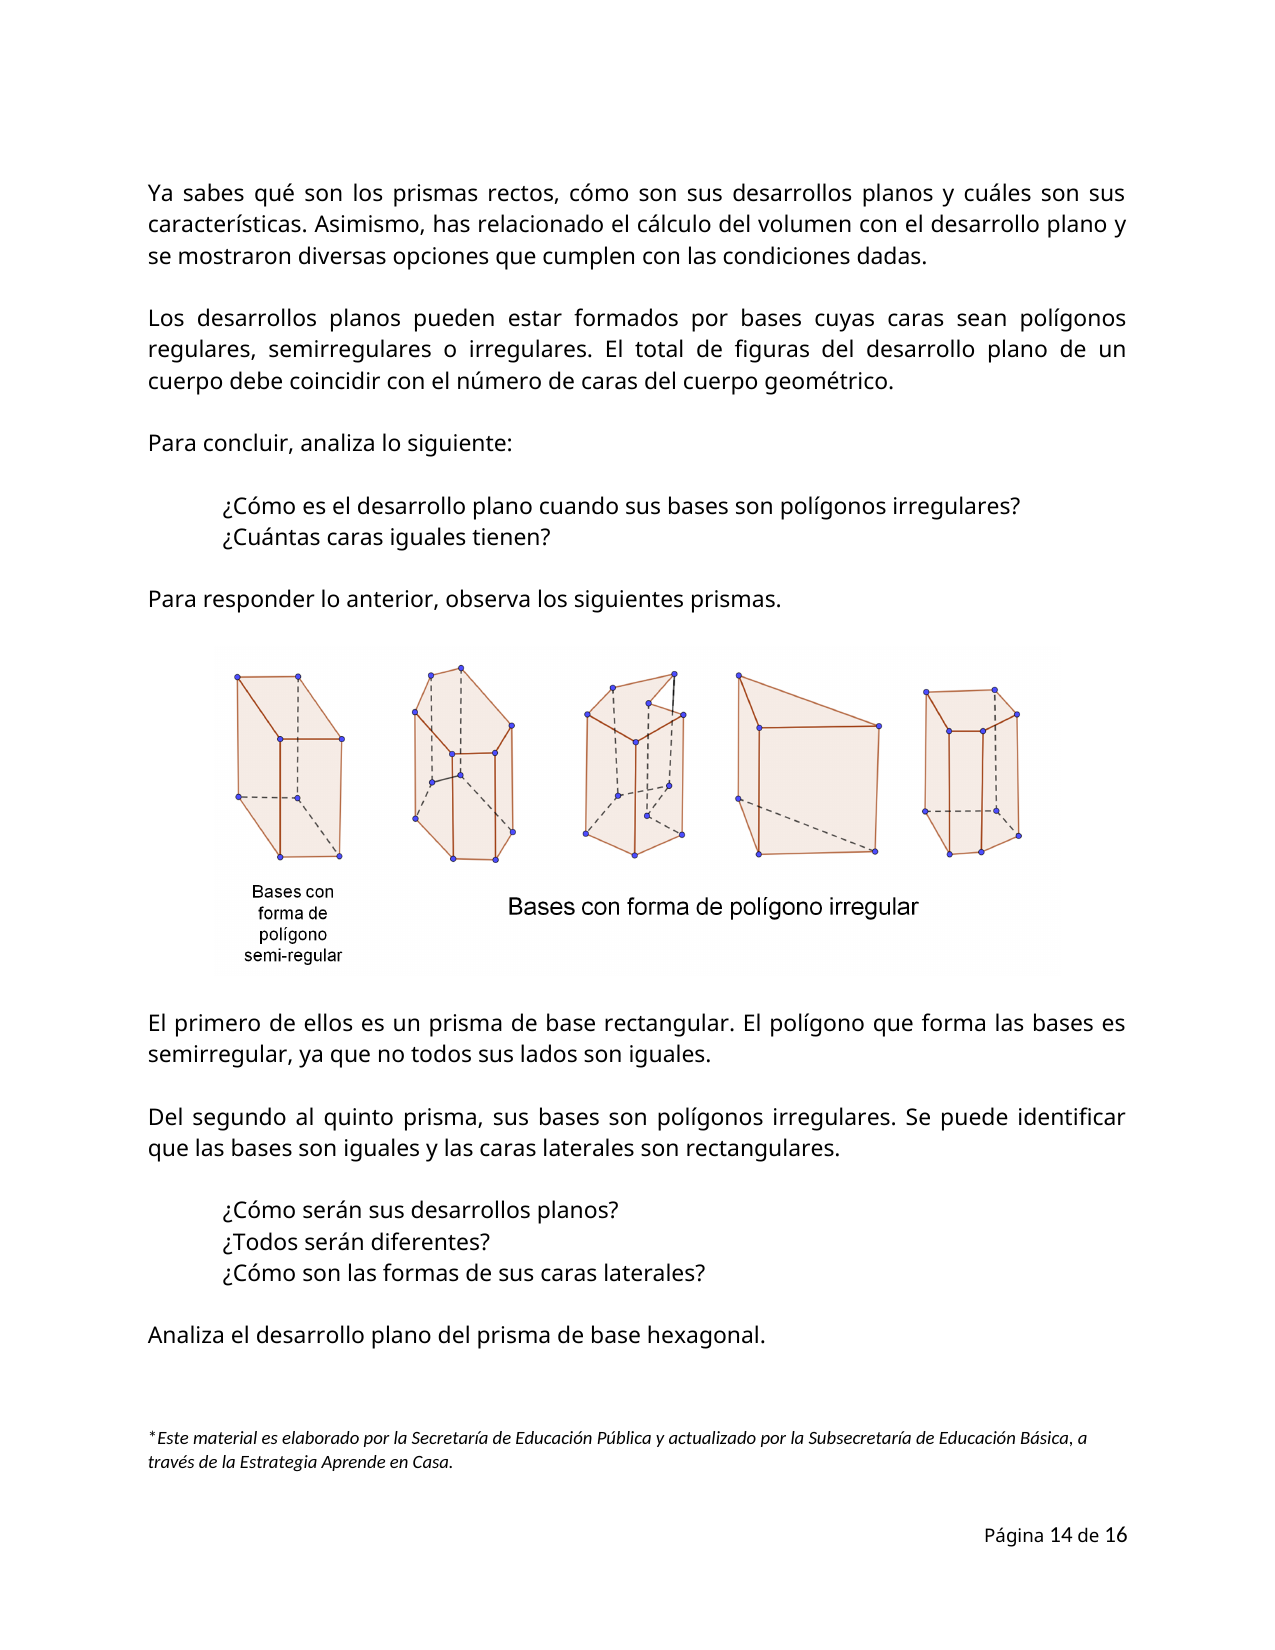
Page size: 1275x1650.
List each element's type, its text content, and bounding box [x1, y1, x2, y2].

list ¿Todos serán diferentes? [223, 1226, 1127, 1257]
text Para responder lo anterior, observa los siguientes prismas. [148, 583, 1127, 615]
text Del segundo al quinto prisma, sus bases son polígonos irregulares. Se puede identificar que las bases son iguales y las caras laterales son rectangulares. [148, 1101, 1127, 1163]
text Ya sabes qué son los prismas rectos, cómo son sus desarrollos planos y cuáles son sus características. Asimismo, has relacionado el cálculo del volumen con el desarrollo plano y se mostraron diversas opciones que cumplen con las condiciones dadas. [148, 177, 1127, 271]
picture [213, 646, 1062, 976]
text Analiza el desarrollo plano del prisma de base hexagonal. [148, 1319, 1127, 1351]
list ¿Cómo son las formas de sus caras laterales? [223, 1257, 1127, 1288]
text Los desarrollos planos pueden estar formados por bases cuyas caras sean polígonos regulares, semirregulares o irregulares. El total de figuras del desarrollo plano de un cuerpo debe coincidir con el número de caras del cuerpo geométrico. [148, 302, 1127, 396]
list ¿Cómo es el desarrollo plano cuando sus bases son polígonos irregulares? [223, 490, 1127, 521]
list ¿Cuántas caras iguales tienen? [223, 521, 1127, 552]
text El primero de ellos es un prisma de base rectangular. El polígono que forma las bases es semirregular, ya que no todos sus lados son iguales. [148, 1007, 1127, 1069]
list ¿Cómo serán sus desarrollos planos? [223, 1194, 1127, 1226]
text Para concluir, analiza lo siguiente: [148, 427, 1127, 458]
